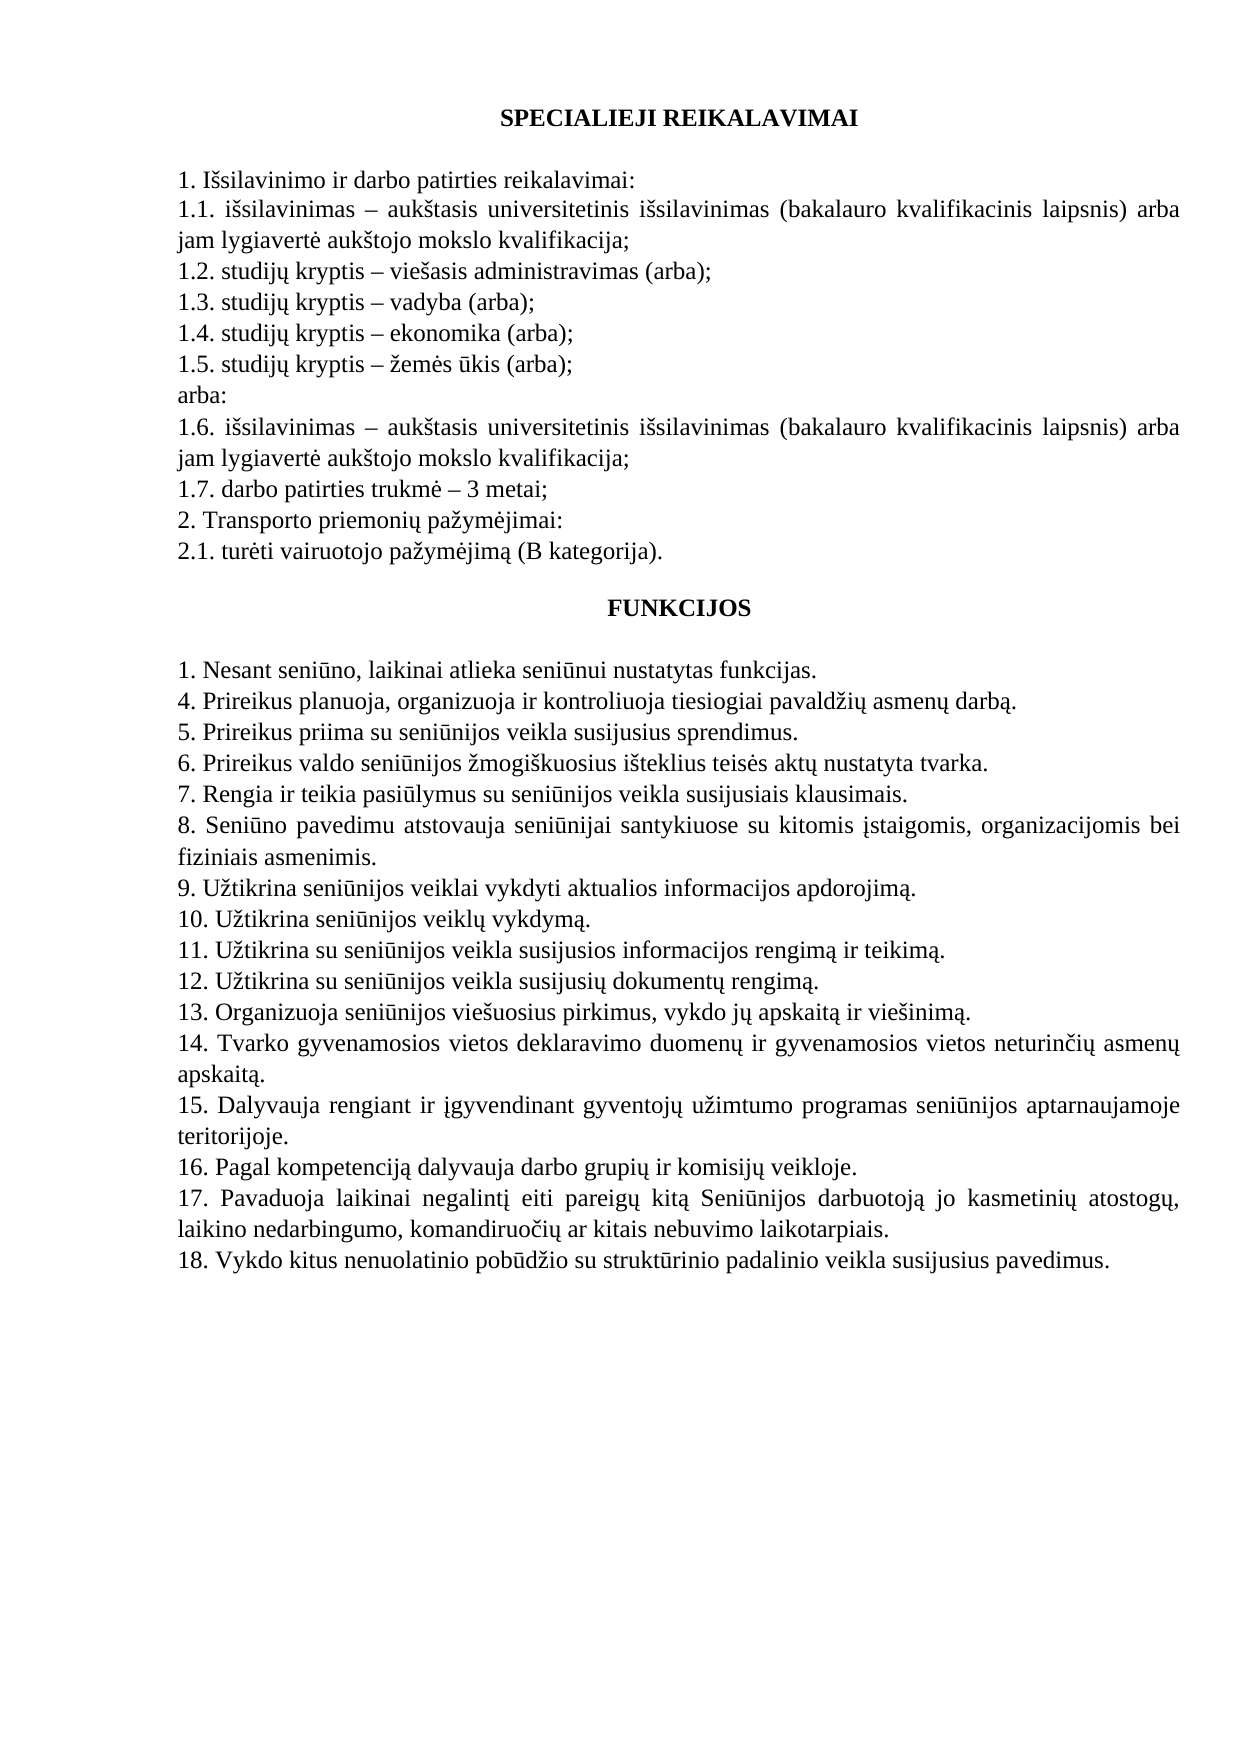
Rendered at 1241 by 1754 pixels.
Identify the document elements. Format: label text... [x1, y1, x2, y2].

text 16. Pagal kompetenciją dalyvauja darbo grupių ir komisijų veikloje. [177, 1152, 1181, 1181]
text 13. Organizuoja seniūnijos viešuosius pirkimus, vykdo jų apskaitą ir viešinimą. [177, 997, 1181, 1026]
text 1. Išsilavinimo ir darbo patirties reikalavimai: [177, 166, 1181, 194]
text 1.3. studijų kryptis – vadyba (arba); [177, 287, 1181, 316]
text 2.1. turėti vairuotojo pažymėjimą (B kategorija). [177, 536, 1181, 564]
text 2. Transporto priemonių pažymėjimai: [177, 505, 1181, 533]
text SPECIALIEJI REIKALAVIMAI [177, 103, 1181, 132]
text 6. Prireikus valdo seniūnijos žmogiškuosius išteklius teisės aktų nustatyta tvarka. [177, 748, 1181, 777]
text 1.2. studijų kryptis – viešasis administravimas (arba); [177, 256, 1181, 285]
text 17. Pavaduoja laikinai negalintį eiti pareigų kitą Seniūnijos darbuotoją jo kasmetinių atostogų, laikino nedarbingumo, komandiruočių ar kitais nebuvimo laikotarpiais. [177, 1183, 1181, 1243]
text 1.5. studijų kryptis – žemės ūkis (arba); [177, 349, 1181, 378]
text 7. Rengia ir teikia pasiūlymus su seniūnijos veikla susijusiais klausimais. [177, 779, 1181, 808]
text 8. Seniūno pavedimu atstovauja seniūnijai santykiuose su kitomis įstaigomis, organizacijomis bei fiziniais asmenimis. [177, 811, 1181, 870]
text 1. Nesant seniūno, laikinai atlieka seniūnui nustatytas funkcijas. [177, 655, 1181, 684]
text 10. Užtikrina seniūnijos veiklų vykdymą. [177, 904, 1181, 932]
text arba: [177, 381, 1181, 409]
text 12. Užtikrina su seniūnijos veikla susijusių dokumentų rengimą. [177, 966, 1181, 994]
text 14. Tvarko gyvenamosios vietos deklaravimo duomenų ir gyvenamosios vietos neturinčių asmenų apskaitą. [177, 1028, 1181, 1088]
text 11. Užtikrina su seniūnijos veikla susijusios informacijos rengimą ir teikimą. [177, 935, 1181, 963]
text 15. Dalyvauja rengiant ir įgyvendinant gyventojų užimtumo programas seniūnijos aptarnaujamoje teritorijoje. [177, 1090, 1181, 1150]
text 9. Užtikrina seniūnijos veiklai vykdyti aktualios informacijos apdorojimą. [177, 873, 1181, 901]
text 18. Vykdo kitus nenuolatinio pobūdžio su struktūrinio padalinio veikla susijusius pavedimus. [177, 1245, 1181, 1274]
text 1.7. darbo patirties trukmė – 3 metai; [177, 474, 1181, 502]
text 4. Prireikus planuoja, organizuoja ir kontroliuoja tiesiogiai pavaldžių asmenų darbą. [177, 686, 1181, 715]
text 1.1. išsilavinimas – aukštasis universitetinis išsilavinimas (bakalauro kvalifikacinis laipsnis) arba jam lygiavertė aukštojo mokslo kvalifikacija; [177, 194, 1181, 254]
text FUNKCIJOS [177, 593, 1181, 622]
text 5. Prireikus priima su seniūnijos veikla susijusius sprendimus. [177, 717, 1181, 746]
text 1.6. išsilavinimas – aukštasis universitetinis išsilavinimas (bakalauro kvalifikacinis laipsnis) arba jam lygiavertė aukštojo mokslo kvalifikacija; [177, 412, 1181, 471]
text 1.4. studijų kryptis – ekonomika (arba); [177, 318, 1181, 347]
